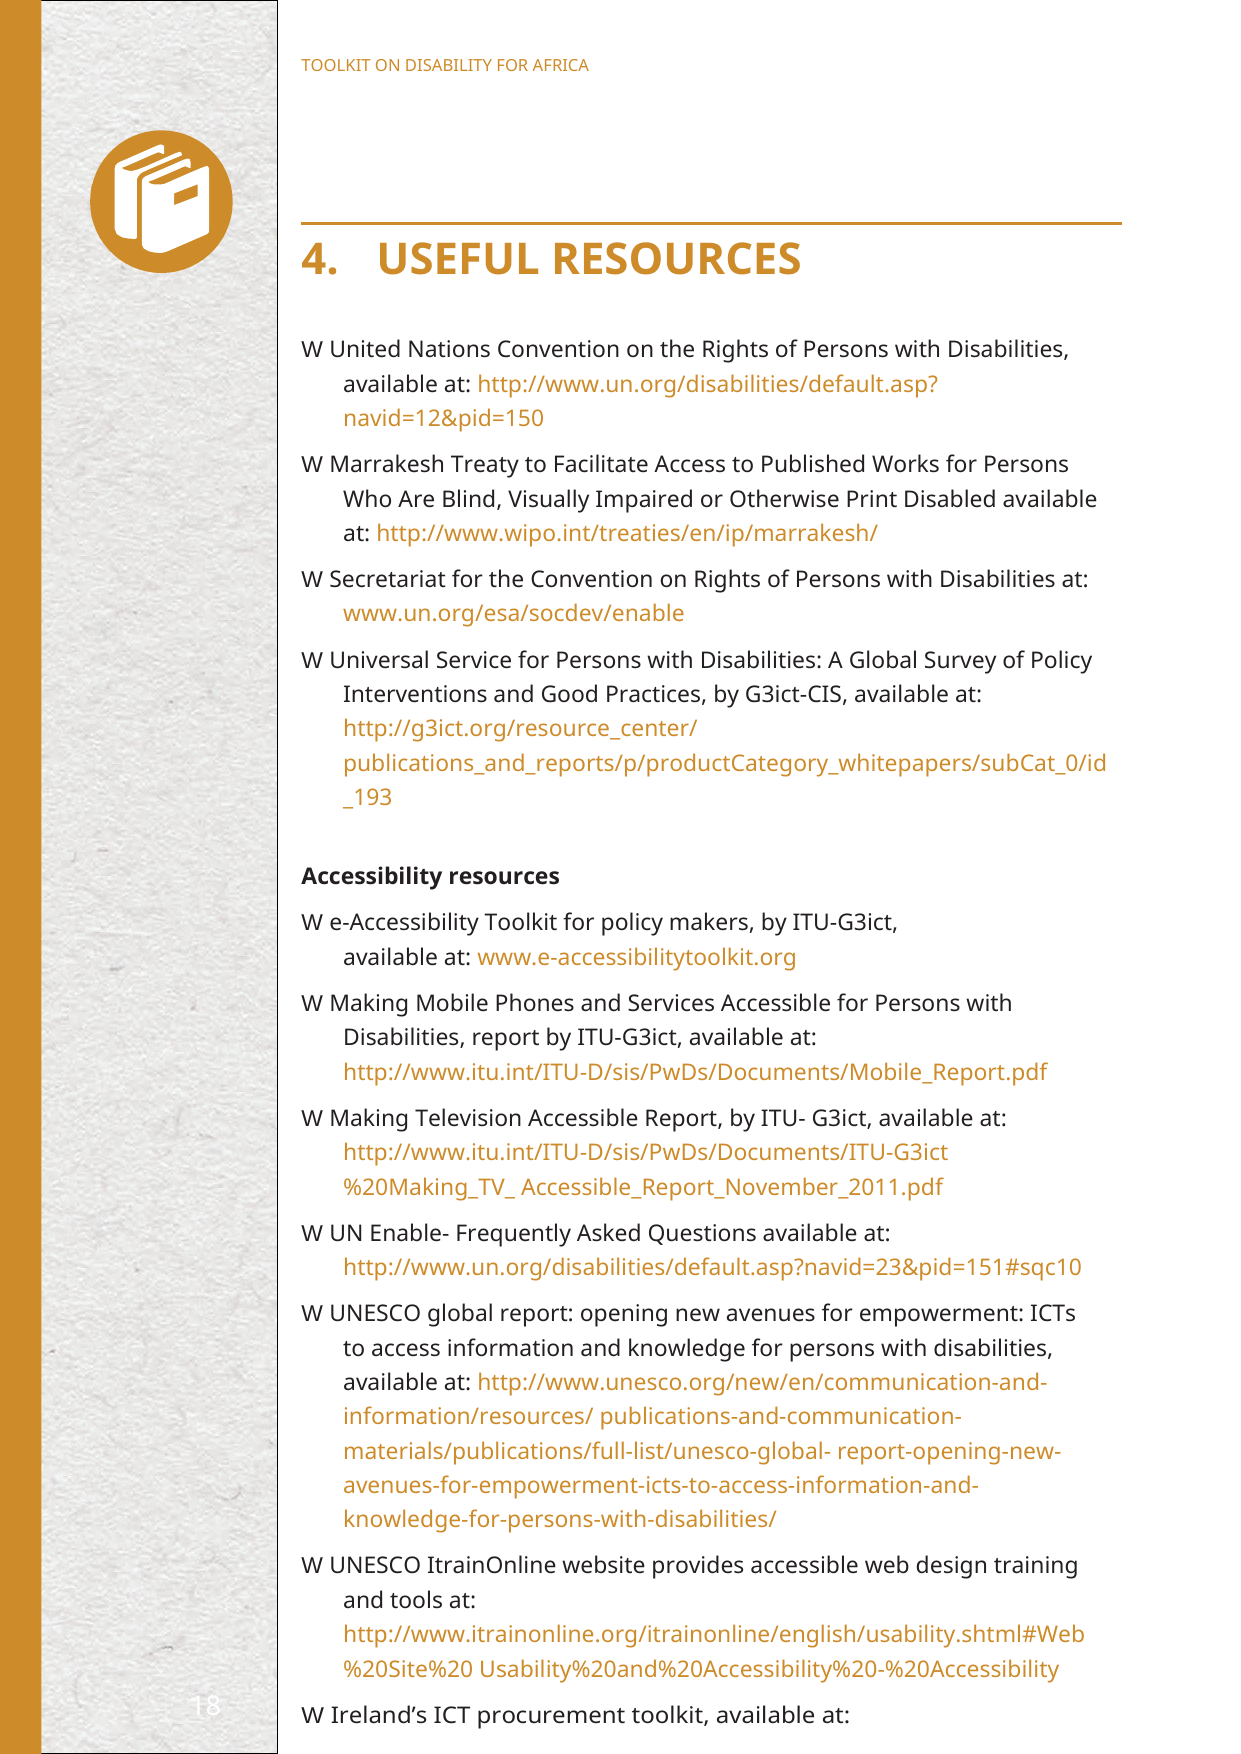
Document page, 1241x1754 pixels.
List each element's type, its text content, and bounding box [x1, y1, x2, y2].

text Accessibility resources [301, 860, 1111, 892]
subtitle USEFUL RESOURCES [301, 165, 1136, 288]
text W UNESCO global report: opening new avenues for empowerment: ICTs to access information and knowledge for persons with disabilities, available at: http://www.unesco.org/new/en/communication-and-information/resources/ publications-and-communication-materials/publications/full-list/unesco-global- report-opening-new-avenues-for-empowerment-icts-to-access-information-and- knowledge-for-persons-with-disabilities/ [301, 1297, 1084, 1534]
text W Marrakesh Treaty to Facilitate Access to Published Works for Persons Who Are Blind, Visually Impaired or Otherwise Print Disabled available at: http://www.wipo.int/treaties/en/ip/marrakesh/ [301, 448, 1111, 548]
text W UNESCO ItrainOnline website provides accessible web design training and tools at: http://www.itrainonline.org/itrainonline/english/usability.shtml#Web%20Site%20 Usability%20and%20Accessibility%20-%20Accessibility [301, 1549, 1095, 1684]
picture [42, 1, 277, 1753]
text W United Nations Convention on the Rights of Persons with Disabilities, available at: http://www.un.org/disabilities/default.asp?navid=12&pid=150 [301, 333, 1111, 433]
text W UN Enable- Frequently Asked Questions available at: http://www.un.org/disabilities/default.asp?navid=23&pid=151#sqc10 [301, 1217, 1111, 1282]
text W Secretariat for the Convention on Rights of Persons with Disabilities at: www.un.org/esa/socdev/enable [301, 563, 1111, 629]
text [301, 1699, 975, 1730]
text W e-Accessibility Toolkit for policy makers, by ITU-G3ict, available at: www.e-accessibilitytoolkit.org [301, 906, 939, 972]
text TOOLKIT ON DISABILITY FOR AFRICA [301, 53, 1111, 76]
text W Making Television Accessible Report, by ITU- G3ict, available at: http://www.itu.int/ITU-D/sis/PwDs/Documents/ITU-G3ict%20Making_TV_ Accessible_Report_November_2011.pdf [301, 1102, 1018, 1202]
text http://www.itu.int/ITU-D/sis/PwDs/Documents/Mobile_Report.pdf [343, 1056, 1111, 1087]
text W Making Mobile Phones and Services Accessible for Persons with Disabilities, report by ITU-G3ict, available at: [301, 987, 1119, 1052]
text W Universal Service for Persons with Disabilities: A Global Survey of Policy Interventions and Good Practices, by G3ict-CIS, available at: http://g3ict.org/resource_center/ publications_and_reports/p/productCategory_whitepapers/subCat_0/id_193 [301, 643, 1111, 812]
